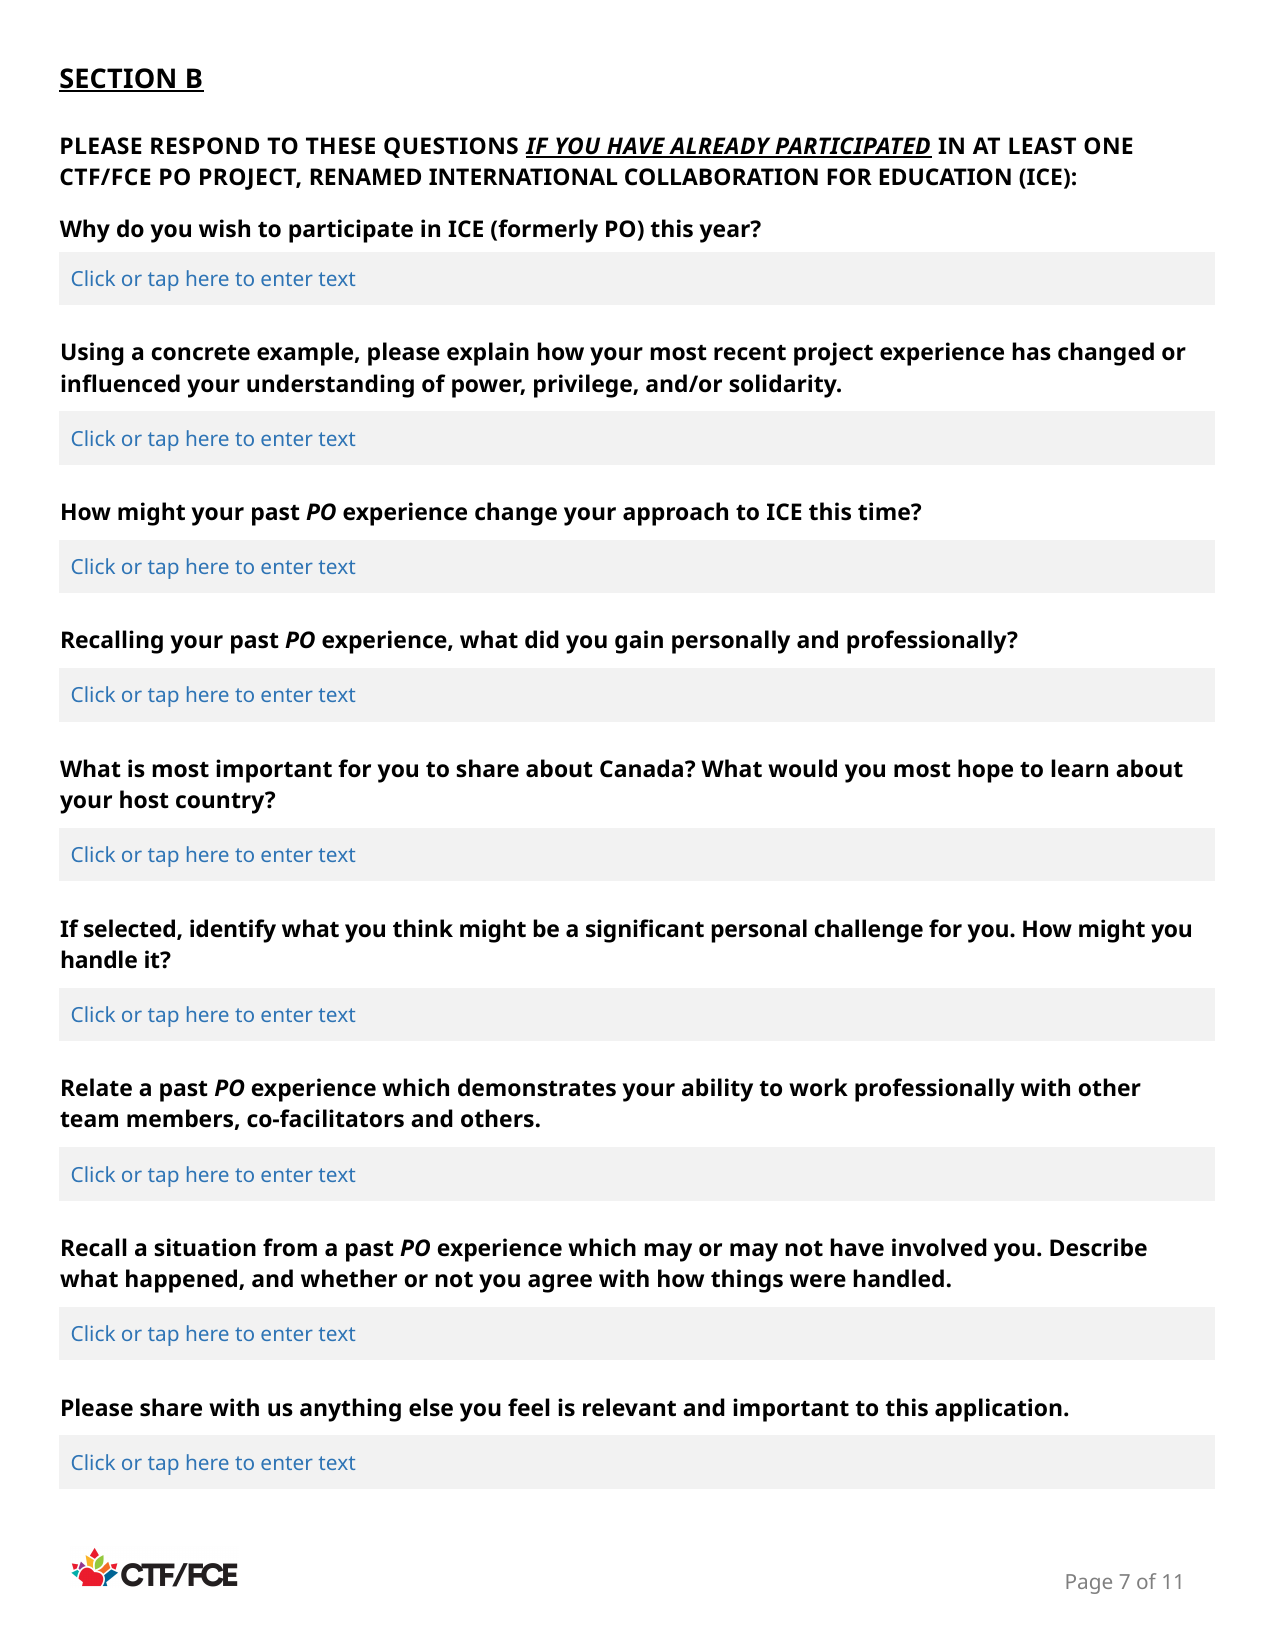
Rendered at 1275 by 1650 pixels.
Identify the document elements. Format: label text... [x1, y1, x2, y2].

table_header Why do you wish to participate in ICE (formerly PO) this year? [59, 193, 1215, 252]
table_cell Relate a past PO experience which demonstrates your ability to work professionally with other team members, co-facilitators and others. [59, 1041, 1215, 1147]
text SECTION B [59, 59, 1216, 96]
table_cell Please share with us anything else you feel is relevant and important to this application. [59, 1360, 1215, 1435]
table_cell [59, 1307, 1215, 1360]
table_cell Recalling your past PO experience, what did you gain personally and professionally? [59, 593, 1215, 668]
table_cell Recall a situation from a past PO experience which may or may not have involved you. Describe what happened, and whether or not you agree with how things were handled. [59, 1201, 1215, 1307]
table_cell [59, 828, 1215, 881]
table_cell [59, 1435, 1215, 1489]
picture [70, 1546, 239, 1588]
table_cell [59, 540, 1215, 593]
table_cell What is most important for you to share about Canada? What would you most hope to learn about your host country? [59, 722, 1215, 828]
text PLEASE RESPOND TO THESE QUESTIONS IF YOU HAVE ALREADY PARTICIPATED IN AT LEAST ONE CTF/FCE PO PROJECT, RENAMED INTERNATIONAL COLLABORATION FOR EDUCATION (ICE): [59, 130, 1216, 192]
table_cell [59, 411, 1215, 465]
table_cell If selected, identify what you think might be a significant personal challenge for you. How might you handle it? [59, 881, 1215, 987]
table_cell [59, 1147, 1215, 1201]
table_cell [59, 668, 1215, 722]
table_cell [59, 988, 1215, 1041]
table_cell Using a concrete example, please explain how your most recent project experience has changed or influenced your understanding of power, privilege, and/or solidarity. [59, 305, 1215, 411]
table_cell [59, 252, 1215, 305]
table_cell How might your past PO experience change your approach to ICE this time? [59, 465, 1215, 540]
